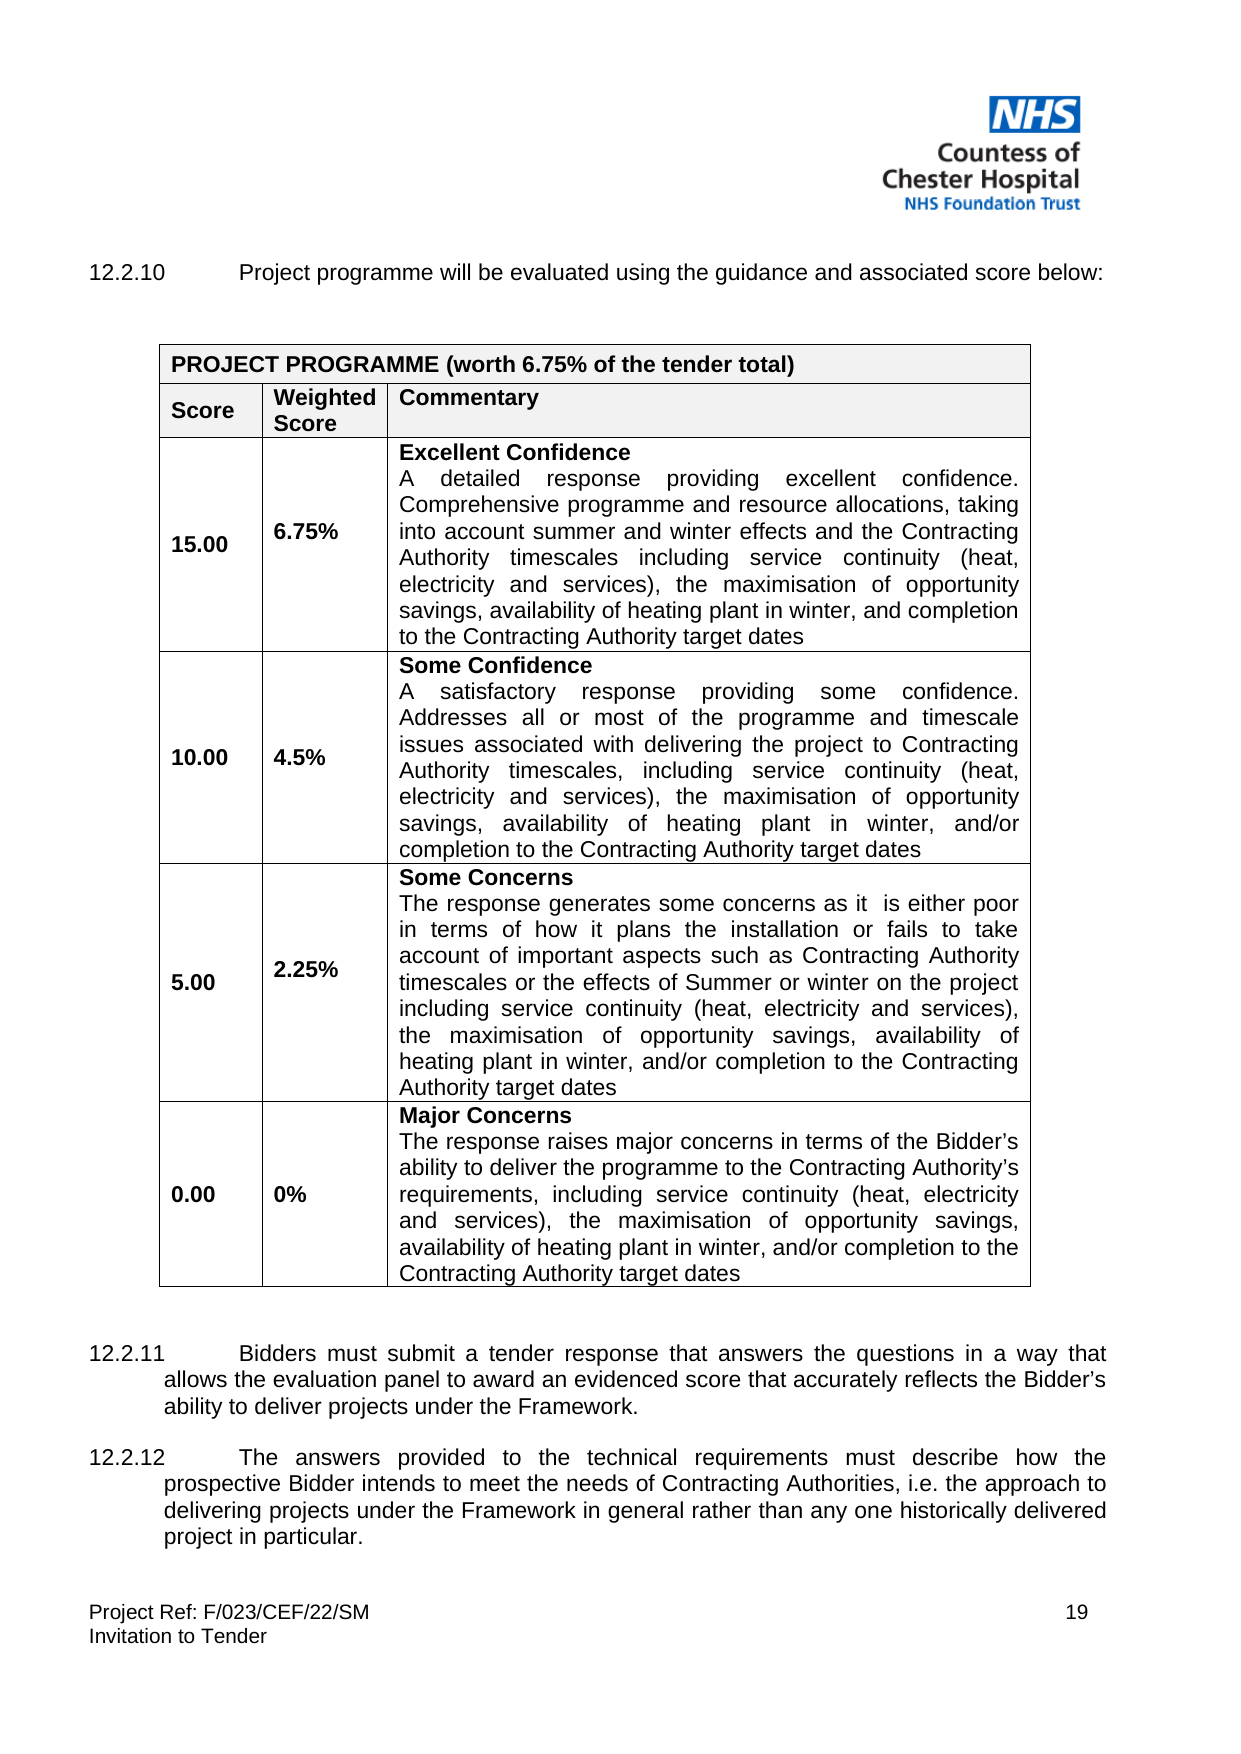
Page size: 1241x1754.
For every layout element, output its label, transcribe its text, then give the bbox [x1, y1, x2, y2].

table_cell Weighted Score [263, 384, 387, 437]
table_cell 6.75% [263, 438, 387, 651]
table_cell Some Confidence A satisfactory response providing some confidence. Addresses all or most of the programme and timescale issues associated with delivering the project to Contracting Authority timescales, including service continuity (heat, electricity and services), the maximisation of opportunity savings, availability of heating plant in winter, and/or completion to the Contracting Authority target dates [388, 652, 1030, 862]
table_cell Some Concerns The response generates some concerns as it is either poor in terms of how it plans the installation or fails to take account of important aspects such as Contracting Authority timescales or the effects of Summer or winter on the project including service continuity (heat, electricity and services), the maximisation of opportunity savings, availability of heating plant in winter, and/or completion to the Contracting Authority target dates [388, 864, 1030, 1101]
picture [840, 75, 1108, 233]
list Project programme will be evaluated using the guidance and associated score below: [89, 259, 1107, 285]
table_cell 4.5% [263, 652, 387, 862]
table_cell Commentary [388, 384, 1030, 437]
list Bidders must submit a tender response that answers the questions in a way that allows the evaluation panel to award an evidenced score that accurately reflects the Bidder’s ability to deliver projects under the Framework. [89, 1340, 1107, 1419]
table_cell 2.25% [263, 864, 387, 1101]
table_cell 5.00 [160, 864, 262, 1101]
table_cell Excellent Confidence A detailed response providing excellent confidence. Comprehensive programme and resource allocations, taking into account summer and winter effects and the Contracting Authority timescales including service continuity (heat, electricity and services), the maximisation of opportunity savings, availability of heating plant in winter, and completion to the Contracting Authority target dates [388, 438, 1030, 651]
table_cell 0.00 [160, 1102, 262, 1286]
table_cell Score [160, 384, 262, 437]
table_cell 0% [263, 1102, 387, 1286]
table_cell Major Concerns The response raises major concerns in terms of the Bidder’s ability to deliver the programme to the Contracting Authority’s requirements, including service continuity (heat, electricity and services), the maximisation of opportunity savings, availability of heating plant in winter, and/or completion to the Contracting Authority target dates [388, 1102, 1030, 1286]
table_cell 15.00 [160, 438, 262, 651]
table_cell 10.00 [160, 652, 262, 862]
list The answers provided to the technical requirements must describe how the prospective Bidder intends to meet the needs of Contracting Authorities, i.e. the approach to delivering projects under the Framework in general rather than any one historically delivered project in particular. [89, 1444, 1107, 1549]
table_header PROJECT PROGRAMME (worth 6.75% of the tender total) [160, 345, 1030, 383]
